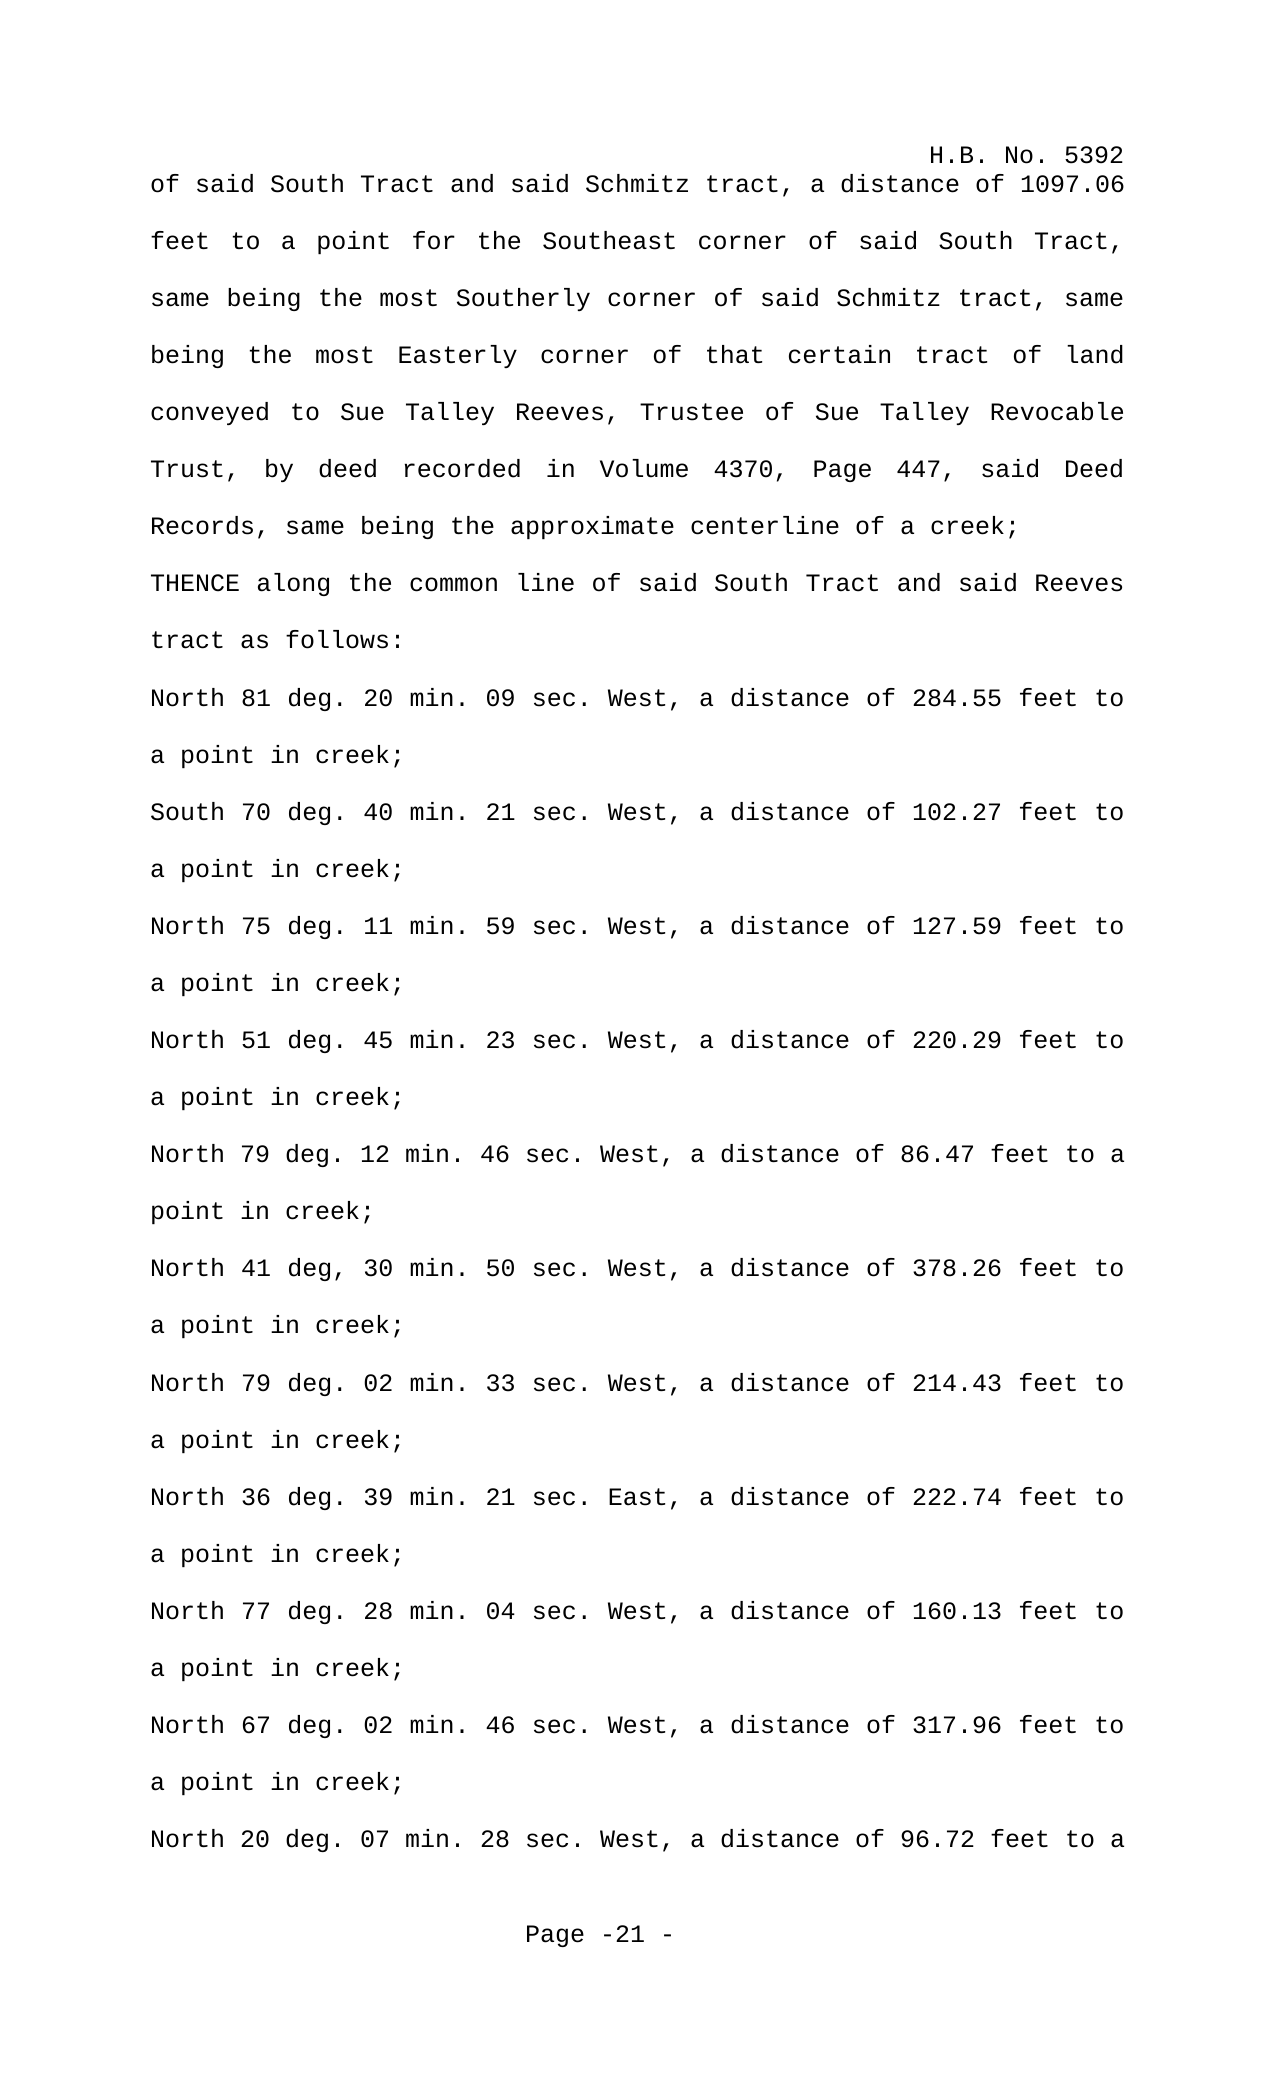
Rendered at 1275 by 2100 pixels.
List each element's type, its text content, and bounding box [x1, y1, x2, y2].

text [150, 171, 1125, 542]
text THENCE along the common line of said South Tract and said Reeves tract as follows: [150, 571, 1125, 656]
text North 51 deg. 45 min. 23 sec. West, a distance of 220.29 feet to a point in creek; [150, 1027, 1125, 1113]
text North 77 deg. 28 min. 04 sec. West, a distance of 160.13 feet to a point in creek; [150, 1598, 1125, 1684]
text North 41 deg, 30 min. 50 sec. West, a distance of 378.26 feet to a point in creek; [150, 1256, 1125, 1341]
text South 70 deg. 40 min. 21 sec. West, a distance of 102.27 feet to a point in creek; [150, 799, 1125, 885]
text North 36 deg. 39 min. 21 sec. East, a distance of 222.74 feet to a point in creek; [150, 1484, 1125, 1570]
text North 67 deg. 02 min. 46 sec. West, a distance of 317.96 feet to a point in creek; [150, 1712, 1125, 1798]
text North 79 deg. 02 min. 33 sec. West, a distance of 214.43 feet to a point in creek; [150, 1370, 1125, 1456]
text North 79 deg. 12 min. 46 sec. West, a distance of 86.47 feet to a point in creek; [150, 1142, 1125, 1227]
text North 81 deg. 20 min. 09 sec. West, a distance of 284.55 feet to a point in creek; [150, 685, 1125, 771]
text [150, 1827, 1125, 1855]
text North 75 deg. 11 min. 59 sec. West, a distance of 127.59 feet to a point in creek; [150, 913, 1125, 999]
